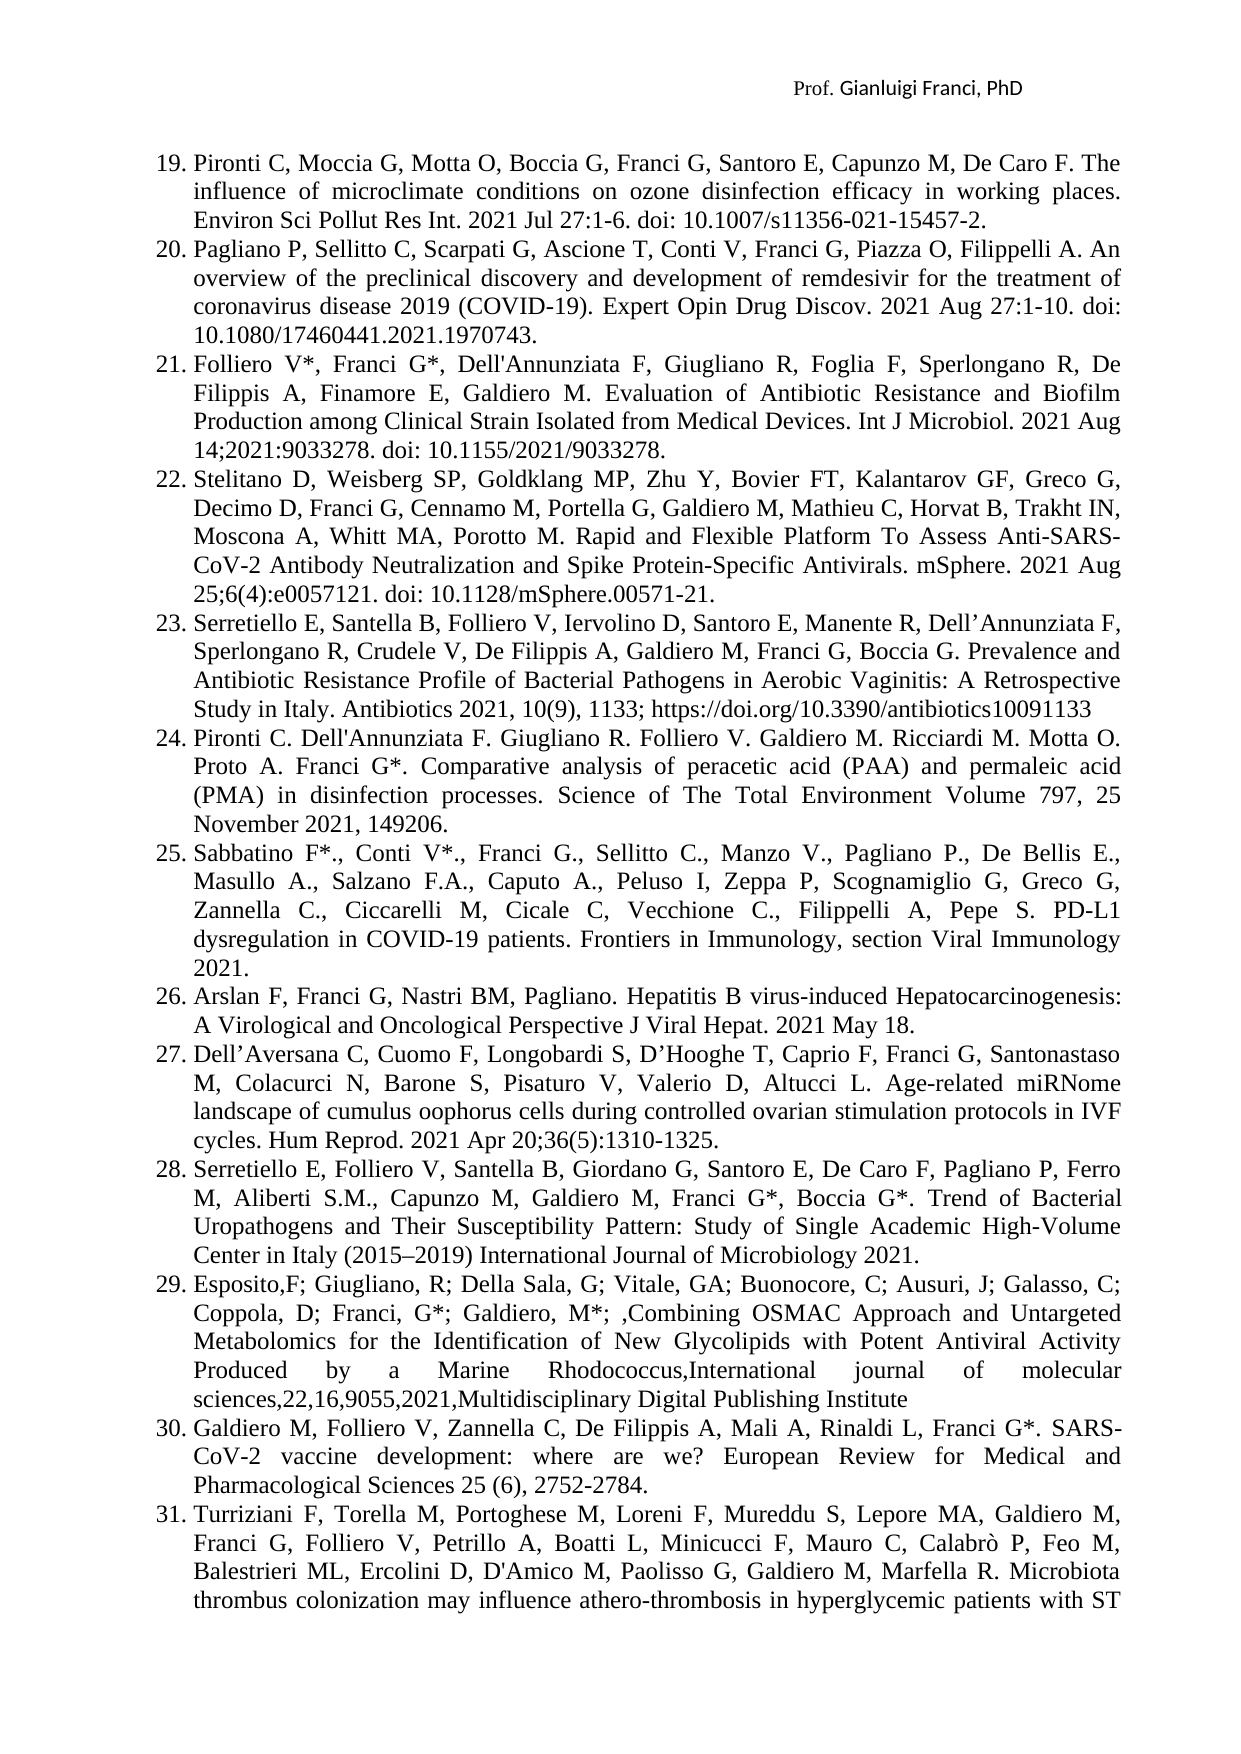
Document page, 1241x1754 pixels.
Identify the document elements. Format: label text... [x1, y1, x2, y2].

list Esposito,F; Giugliano, R; Della Sala, G; Vitale, GA; Buonocore, C; Ausuri, J; Galasso, C; Coppola, D; Franci, G*; Galdiero, M*; ,Combining OSMAC Approach and Untargeted Metabolomics for the Identification of New Glycolipids with Potent Antiviral Activity Produced by a Marine Rhodococcus,International journal of molecular sciences,22,16,9055,2021,Multidisciplinary Digital Publishing Institute [156, 1269, 1122, 1413]
list Galdiero M, Folliero V, Zannella C, De Filippis A, Mali A, Rinaldi L, Franci G*. SARS-CoV-2 vaccine development: where are we? European Review for Medical and Pharmacological Sciences 25 (6), 2752-2784. [156, 1413, 1122, 1499]
list Sabbatino F*., Conti V*., Franci G., Sellitto C., Manzo V., Pagliano P., De Bellis E., Masullo A., Salzano F.A., Caputo A., Peluso I, Zeppa P, Scognamiglio G, Greco G, Zannella C., Ciccarelli M, Cicale C, Vecchione C., Filippelli A, Pepe S. PD-L1 dysregulation in COVID-19 patients. Frontiers in Immunology, section Viral Immunology 2021. [156, 838, 1122, 981]
list Serretiello E, Folliero V, Santella B, Giordano G, Santoro E, De Caro F, Pagliano P, Ferro M, Aliberti S.M., Capunzo M, Galdiero M, Franci G*, Boccia G*. Trend of Bacterial Uropathogens and Their Susceptibility Pattern: Study of Single Academic High-Volume Center in Italy (2015–2019) International Journal of Microbiology 2021. [156, 1154, 1122, 1269]
list Stelitano D, Weisberg SP, Goldklang MP, Zhu Y, Bovier FT, Kalantarov GF, Greco G, Decimo D, Franci G, Cennamo M, Portella G, Galdiero M, Mathieu C, Horvat B, Trakht IN, Moscona A, Whitt MA, Porotto M. Rapid and Flexible Platform To Assess Anti-SARS-CoV-2 Antibody Neutralization and Spike Protein-Specific Antivirals. mSphere. 2021 Aug 25;6(4):e0057121. doi: 10.1128/mSphere.00571-21. [156, 464, 1122, 608]
list Pagliano P, Sellitto C, Scarpati G, Ascione T, Conti V, Franci G, Piazza O, Filippelli A. An overview of the preclinical discovery and development of remdesivir for the treatment of coronavirus disease 2019 (COVID-19). Expert Opin Drug Discov. 2021 Aug 27:1-10. doi: 10.1080/17460441.2021.1970743. [156, 234, 1122, 349]
list Pironti C, Moccia G, Motta O, Boccia G, Franci G, Santoro E, Capunzo M, De Caro F. The influence of microclimate conditions on ozone disinfection efficacy in working places. Environ Sci Pollut Res Int. 2021 Jul 27:1-6. doi: 10.1007/s11356-021-15457-2. [156, 148, 1122, 234]
list Pironti C. Dell'Annunziata F. Giugliano R. Folliero V. Galdiero M. Ricciardi M. Motta O. Proto A. Franci G*. Comparative analysis of peracetic acid (PAA) and permaleic acid (PMA) in disinfection processes. Science of The Total Environment Volume 797, 25 November 2021, 149206. [156, 723, 1122, 838]
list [156, 1499, 1122, 1614]
list Arslan F, Franci G, Nastri BM, Pagliano. Hepatitis B virus-induced Hepatocarcinogenesis: A Virological and Oncological Perspective J Viral Hepat. 2021 May 18. [156, 981, 1122, 1039]
list Serretiello E, Santella B, Folliero V, Iervolino D, Santoro E, Manente R, Dell’Annunziata F, Sperlongano R, Crudele V, De Filippis A, Galdiero M, Franci G, Boccia G. Prevalence and Antibiotic Resistance Profile of Bacterial Pathogens in Aerobic Vaginitis: A Retrospective Study in Italy. Antibiotics 2021, 10(9), 1133; https://doi.org/10.3390/antibiotics10091133 [156, 608, 1122, 723]
list Folliero V*, Franci G*, Dell'Annunziata F, Giugliano R, Foglia F, Sperlongano R, De Filippis A, Finamore E, Galdiero M. Evaluation of Antibiotic Resistance and Biofilm Production among Clinical Strain Isolated from Medical Devices. Int J Microbiol. 2021 Aug 14;2021:9033278. doi: 10.1155/2021/9033278. [156, 349, 1122, 464]
list Dell’Aversana C, Cuomo F, Longobardi S, D’Hooghe T, Caprio F, Franci G, Santonastaso M, Colacurci N, Barone S, Pisaturo V, Valerio D, Altucci L. Age-related miRNome landscape of cumulus oophorus cells during controlled ovarian stimulation protocols in IVF cycles. Hum Reprod. 2021 Apr 20;36(5):1310-1325. [156, 1039, 1122, 1154]
